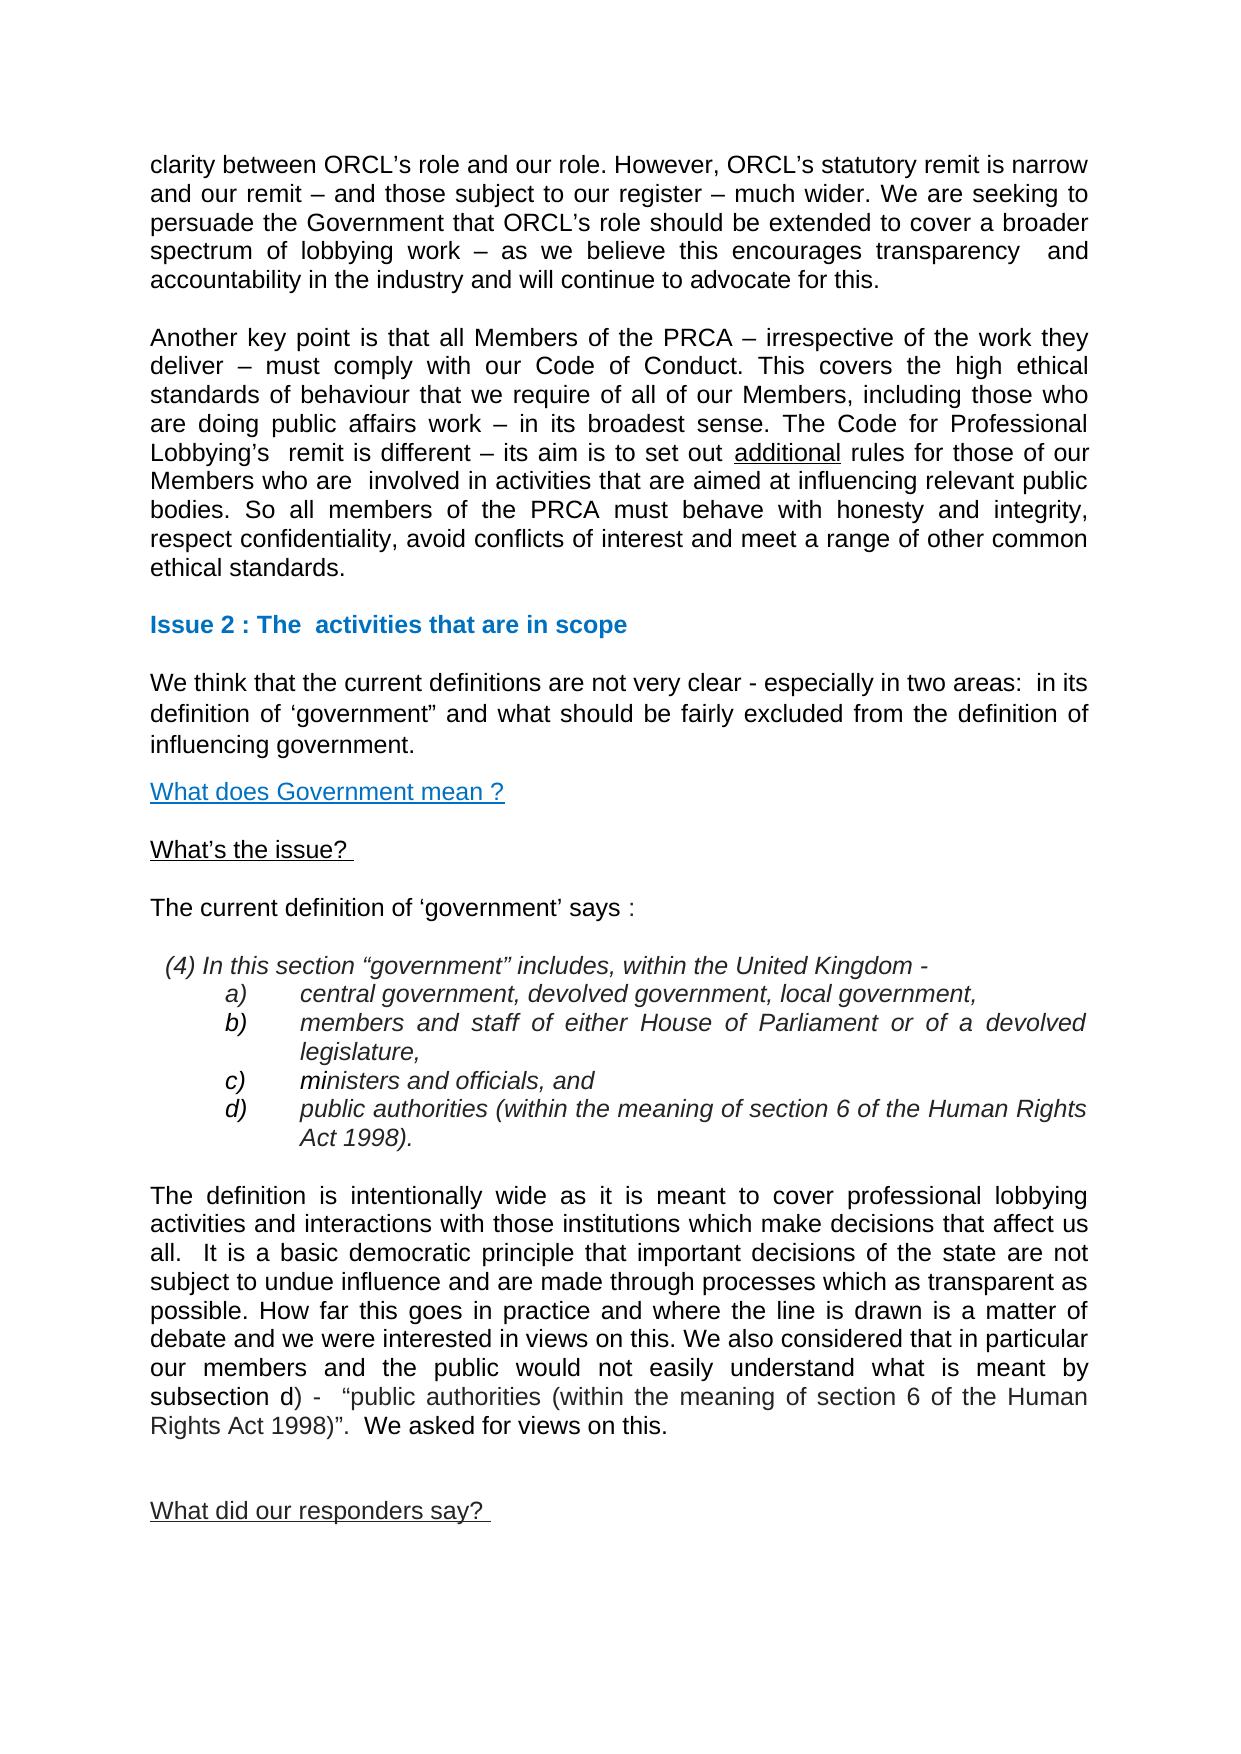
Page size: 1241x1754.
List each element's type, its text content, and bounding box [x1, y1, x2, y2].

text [150, 150, 1090, 294]
text The current definition of ‘government’ says : [150, 893, 1090, 922]
text c) ministers and officials, and [225, 1066, 1090, 1094]
text What’s the issue? [150, 835, 1090, 864]
text d) public authorities (within the meaning of section 6 of the Human Rights Act 1998). [225, 1094, 1090, 1152]
text The definition is intentionally wide as it is meant to cover professional lobbying activities and interactions with those institutions which make decisions that affect us all. It is a basic democratic principle that important decisions of the state are not subject to undue influence and are made through processes which as transparent as possible. How far this goes in practice and where the line is drawn is a matter of debate and we were interested in views on this. We also considered that in particular our members and the public would not easily understand what is meant by subsection d) - “public authorities (within the meaning of section 6 of the Human Rights Act 1998)”. We asked for views on this. [150, 1181, 1090, 1439]
text Issue 2 : The activities that are in scope [150, 610, 1090, 639]
text (4) In this section “government” includes, within the United Kingdom - [165, 951, 1090, 979]
text a) central government, devolved government, local government, [150, 979, 1090, 1008]
text b) members and staff of either House of Parliament or of a devolved legislature, [225, 1008, 1090, 1066]
text We think that the current definitions are not very clear - especially in two areas: in its definition of ‘government” and what should be fairly excluded from the definition of influencing government. [150, 667, 1090, 758]
text What does Government mean ? [150, 777, 1090, 806]
text Another key point is that all Members of the PRCA – irrespective of the work they deliver – must comply with our Code of Conduct. This covers the high ethical standards of behaviour that we require of all of our Members, including those who are doing public affairs work – in its broadest sense. The Code for Professional Lobbying’s remit is different – its aim is to set out additional rules for those of our Members who are involved in activities that are aimed at influencing relevant public bodies. So all members of the PRCA must behave with honesty and integrity, respect confidentiality, avoid conflicts of interest and meet a range of other common ethical standards. [150, 322, 1090, 581]
text What did our responders say? [150, 1496, 1090, 1525]
